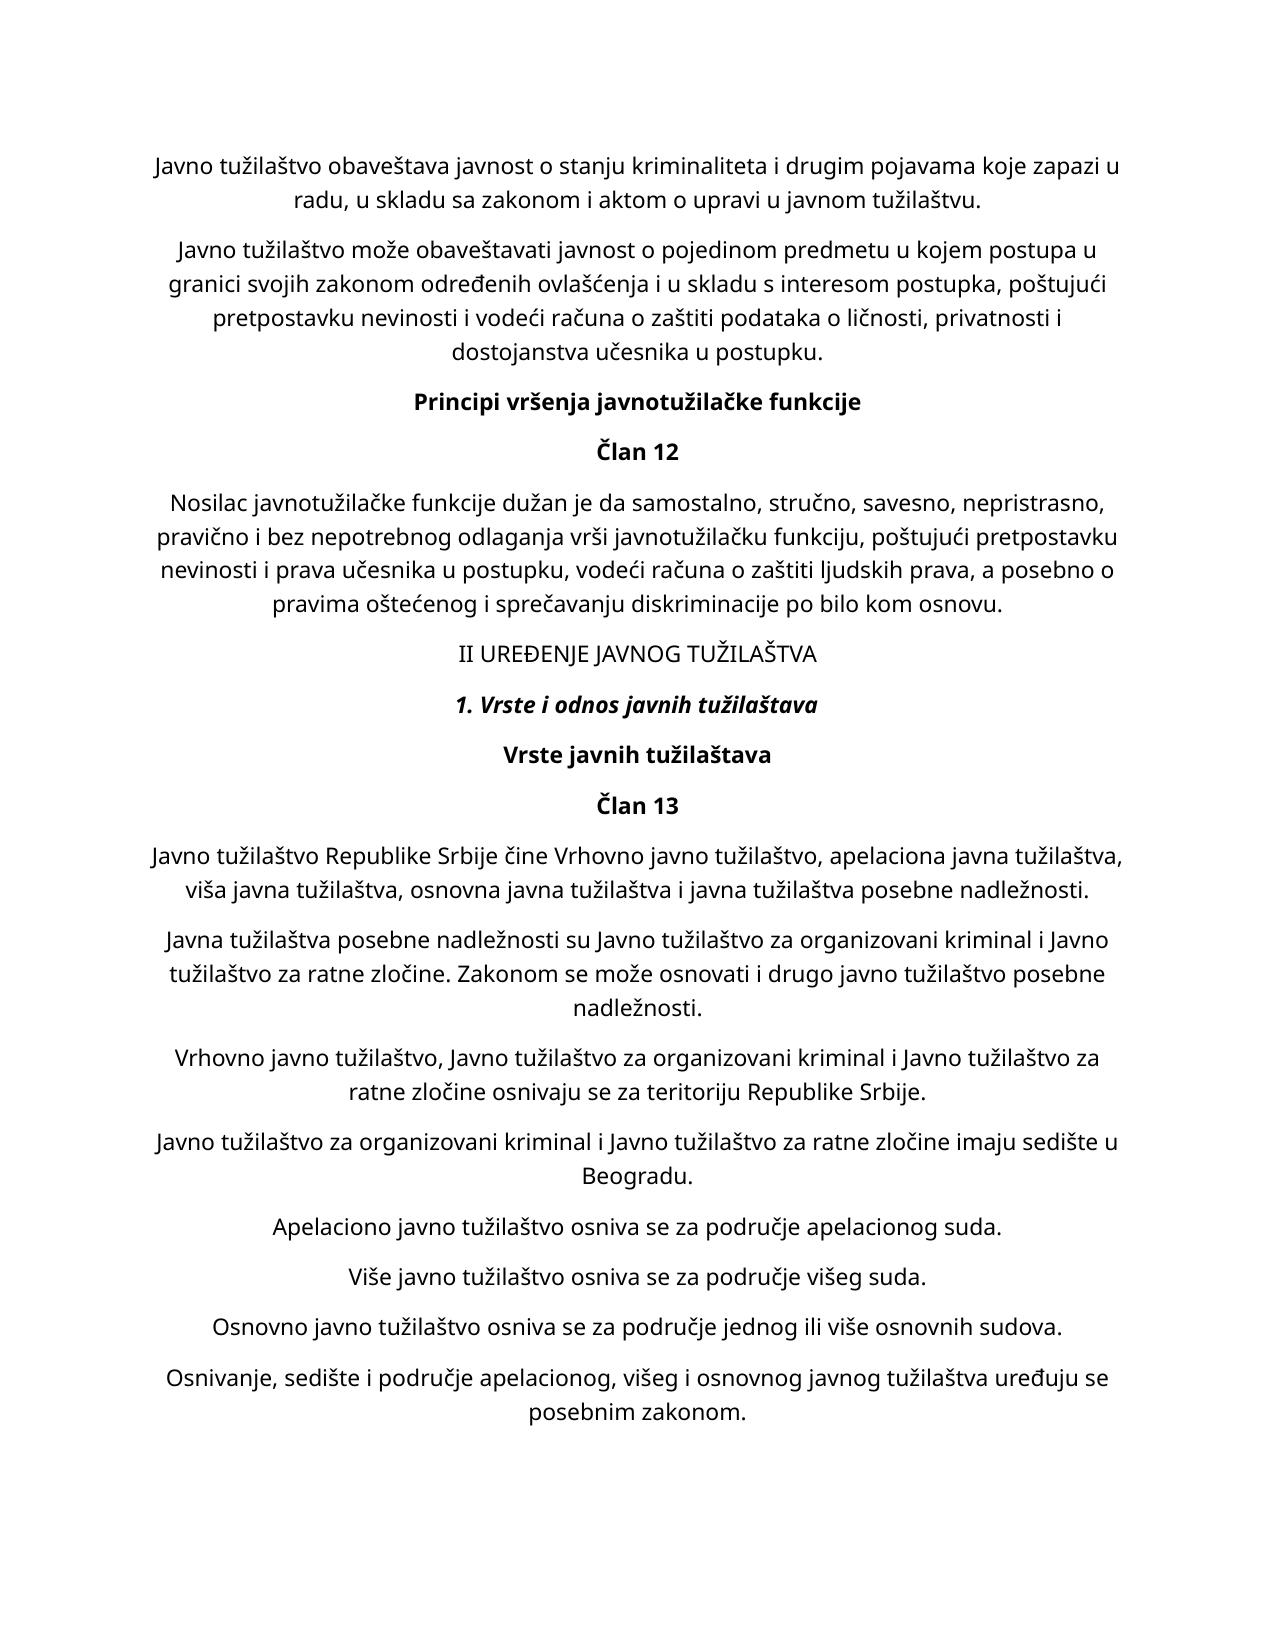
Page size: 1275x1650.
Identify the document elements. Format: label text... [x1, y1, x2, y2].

text II UREĐENJE JAVNOG TUŽILAŠTVA [150, 638, 1125, 669]
text Vrste javnih tužilaštava [150, 739, 1125, 770]
text Član 13 [150, 789, 1125, 821]
text Javno tužilaštvo za organizovani kriminal i Javno tužilaštvo za ratne zločine imaju sedište u Beogradu. [150, 1126, 1125, 1191]
text 1. Vrste i odnos javnih tužilaštava [150, 689, 1125, 720]
text Principi vršenja javnotužilačke funkcije [150, 386, 1125, 417]
text Apelaciono javno tužilaštvo osniva se za područje apelacionog suda. [150, 1210, 1125, 1242]
text Javna tužilaštva posebne nadležnosti su Javno tužilaštvo za organizovani kriminal i Javno tužilaštvo za ratne zločine. Zakonom se može osnovati i drugo javno tužilaštvo posebne nadležnosti. [150, 924, 1125, 1023]
text Vrhovno javno tužilaštvo, Javno tužilaštvo za organizovani kriminal i Javno tužilaštvo za ratne zločine osnivaju se za teritoriju Republike Srbije. [150, 1042, 1125, 1107]
text Javno tužilaštvo Republike Srbije čine Vrhovno javno tužilaštvo, apelaciona javna tužilaštva, viša javna tužilaštva, osnovna javna tužilaštva i javna tužilaštva posebne nadležnosti. [150, 840, 1125, 905]
text Član 12 [150, 436, 1125, 467]
text Javno tužilaštvo može obaveštavati javnost o pojedinom predmetu u kojem postupa u granici svojih zakonom određenih ovlašćenja i u skladu s interesom postupka, poštujući pretpostavku nevinosti i vodeći računa o zaštiti podataka o ličnosti, privatnosti i dostojanstva učesnika u postupku. [150, 234, 1125, 367]
text Javno tužilaštvo obaveštava javnost o stanju kriminaliteta i drugim pojavama koje zapazi u radu, u skladu sa zakonom i aktom o upravi u javnom tužilaštvu. [150, 150, 1125, 215]
text Nosilac javnotužilačke funkcije dužan je da samostalno, stručno, savesno, nepristrasno, pravično i bez nepotrebnog odlaganja vrši javnotužilačku funkciju, poštujući pretpostavku nevinosti i prava učesnika u postupku, vodeći računa o zaštiti ljudskih prava, a posebno o pravima oštećenog i sprečavanju diskriminacije po bilo kom osnovu. [150, 487, 1125, 619]
text Osnivanje, sedište i područje apelacionog, višeg i osnovnog javnog tužilaštva uređuju se posebnim zakonom. [150, 1362, 1125, 1427]
text Više javno tužilaštvo osniva se za područje višeg suda. [150, 1261, 1125, 1292]
text Osnovno javno tužilaštvo osniva se za područje jednog ili više osnovnih sudova. [150, 1311, 1125, 1342]
